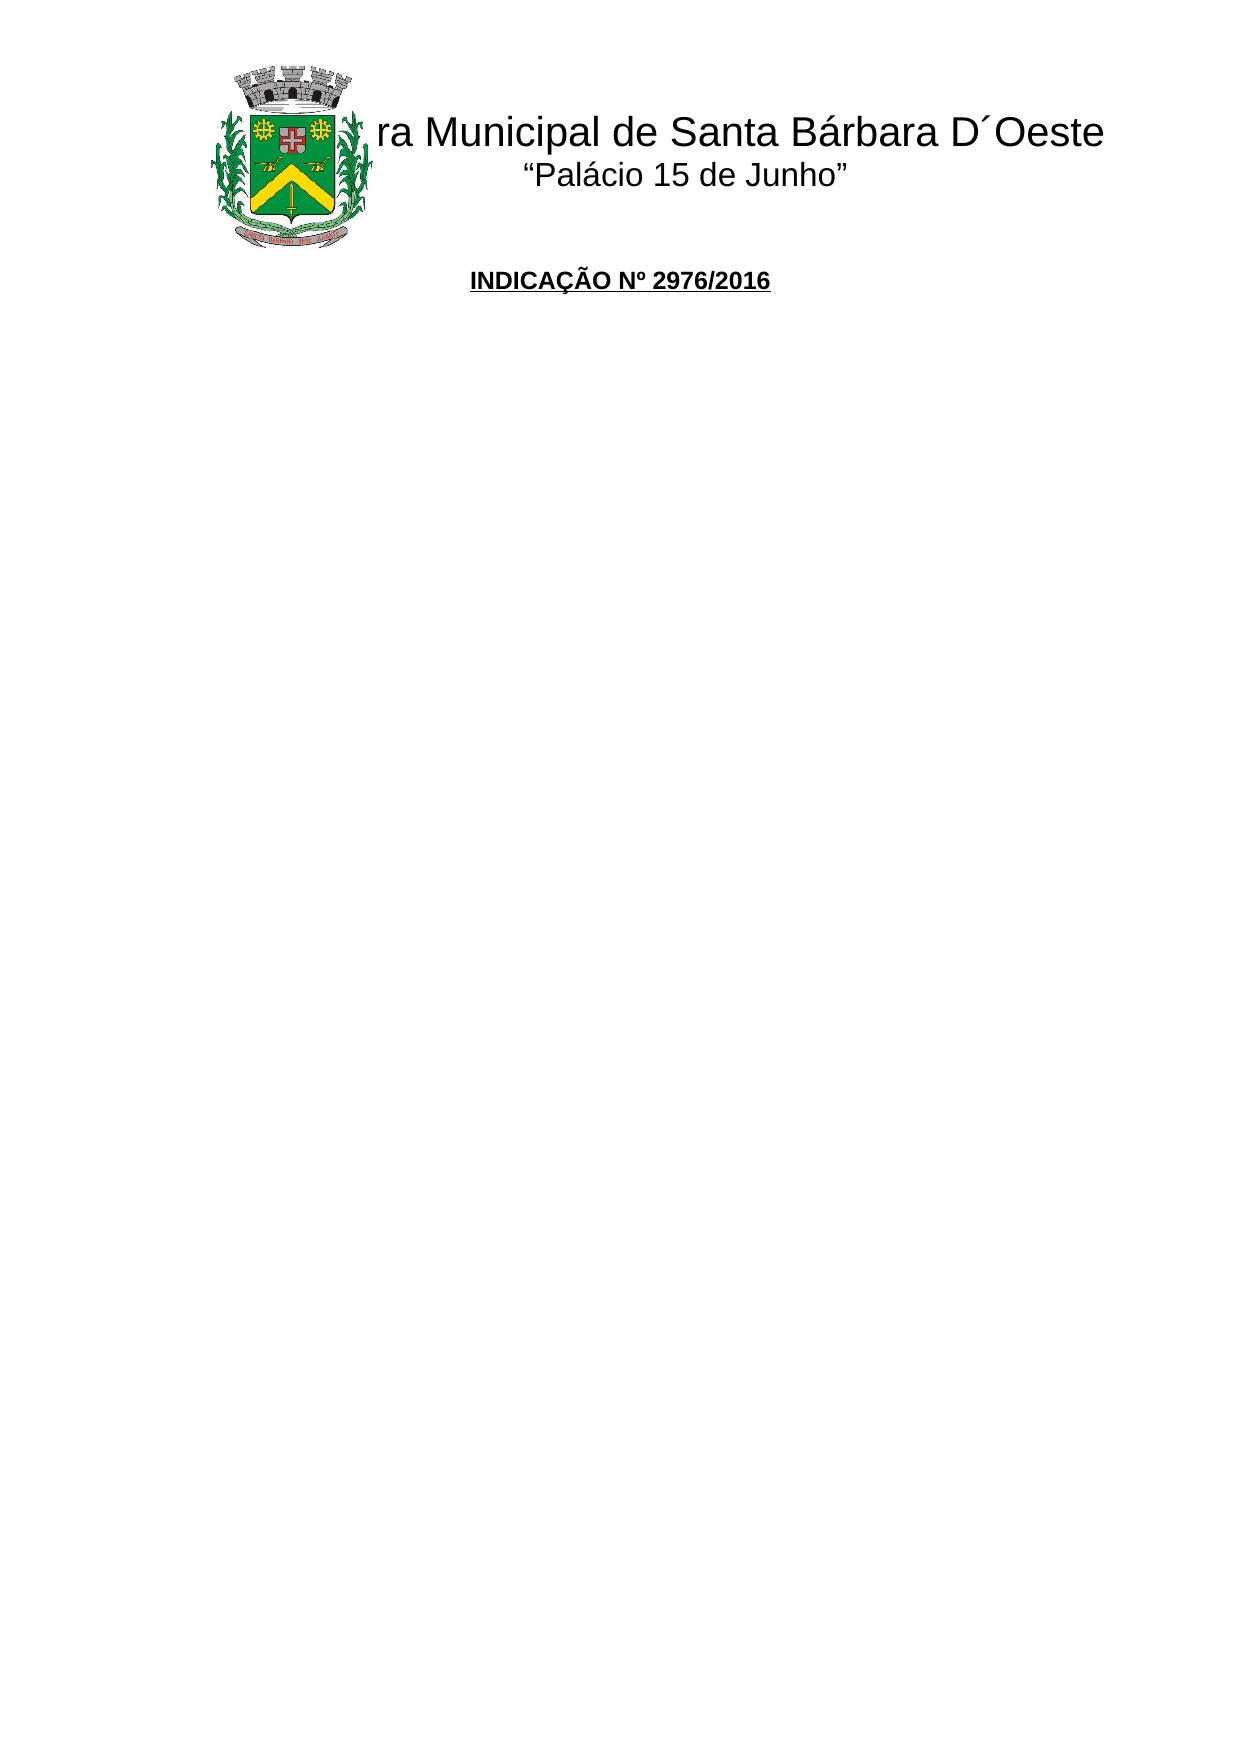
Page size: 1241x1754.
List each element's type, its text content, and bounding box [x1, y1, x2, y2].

picture [211, 66, 380, 255]
title INDICAÇÃO Nº 2976/2016 [177, 266, 1063, 294]
